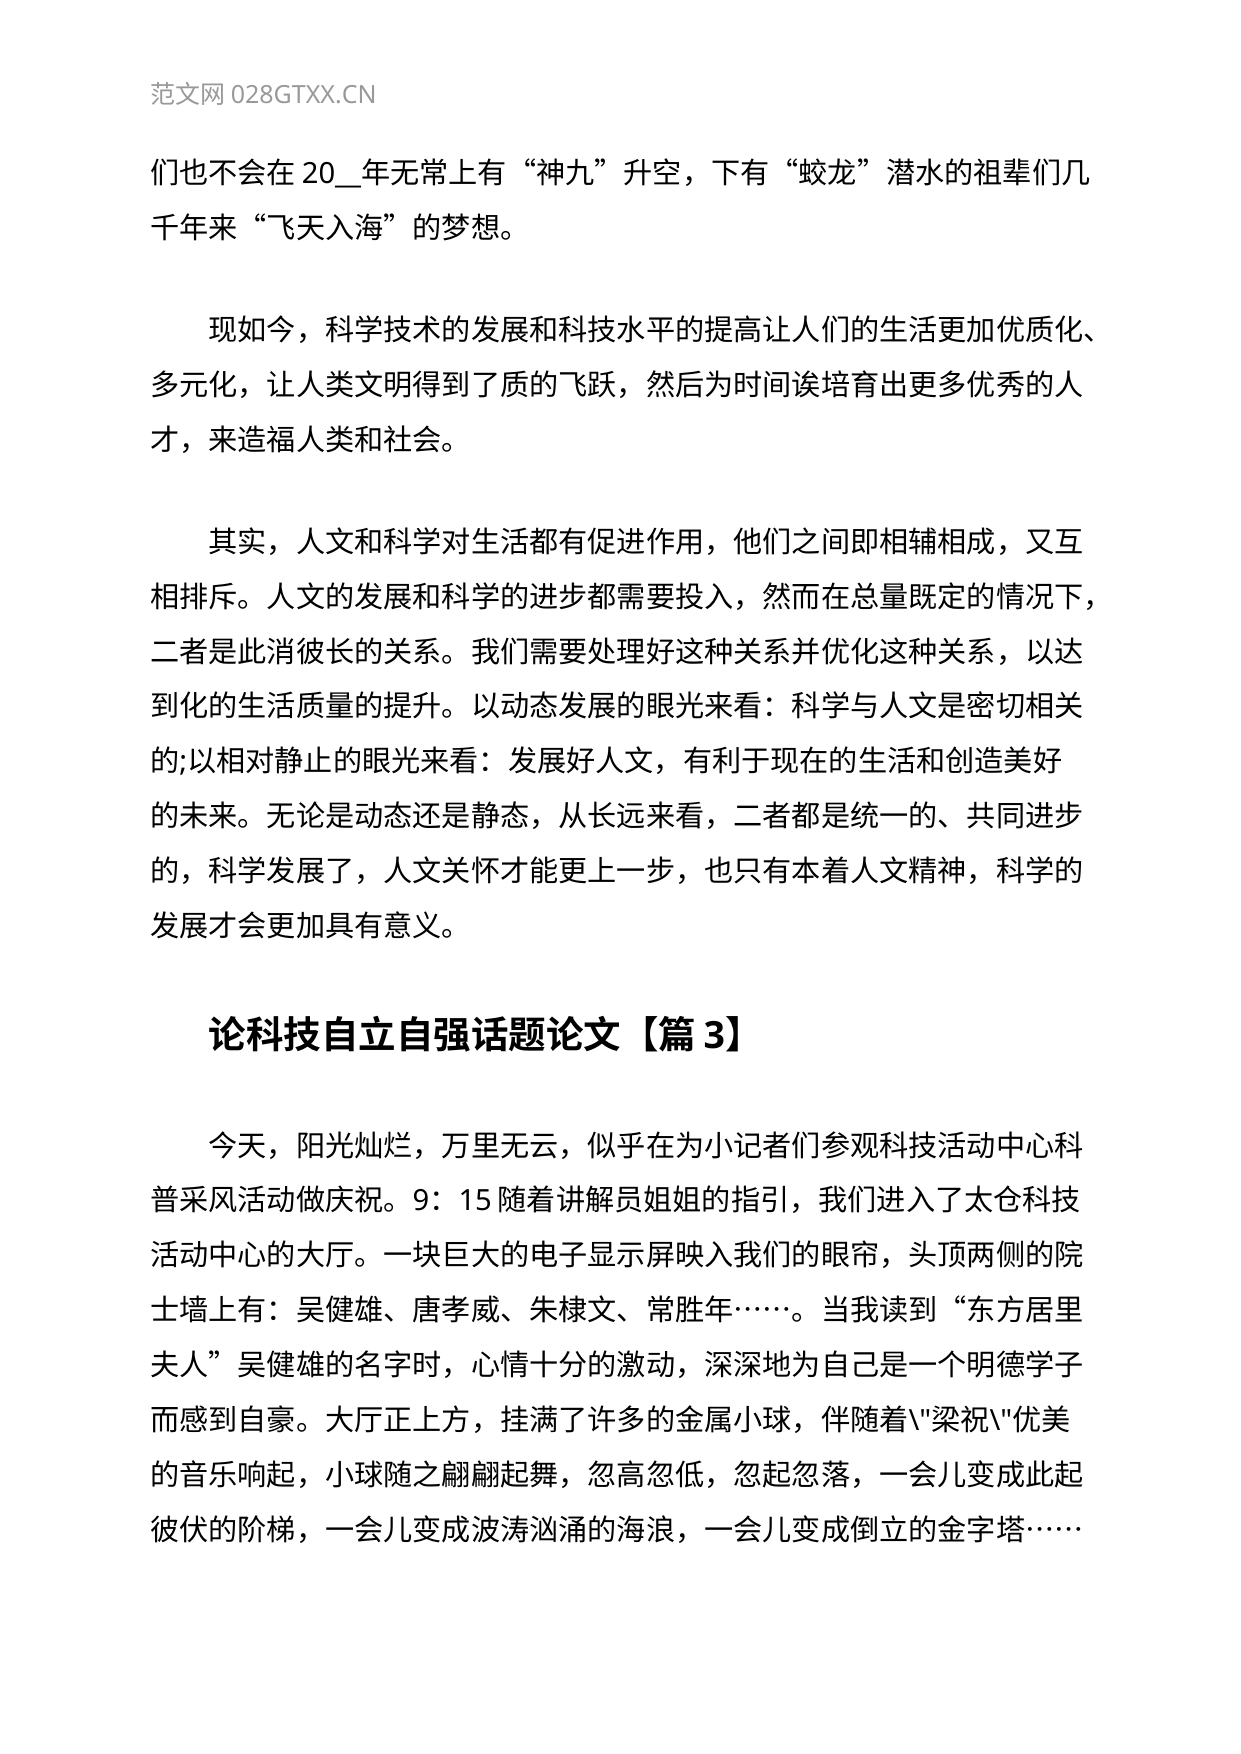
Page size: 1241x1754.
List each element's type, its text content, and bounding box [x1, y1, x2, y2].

text 现如今，科学技术的发展和科技水平的提高让人们的生活更加优质化、多元化，让人类文明得到了质的飞跃，然后为时间诶培育出更多优秀的人才，来造福人类和社会。 [150, 307, 1090, 459]
text 其实，人文和科学对生活都有促进作用，他们之间即相辅相成，又互相排斥。人文的发展和科学的进步都需要投入，然而在总量既定的情况下，二者是此消彼长的关系。我们需要处理好这种关系并优化这种关系，以达到化的生活质量的提升。以动态发展的眼光来看：科学与人文是密切相关的;以相对静止的眼光来看：发展好人文，有利于现在的生活和创造美好的未来。无论是动态还是静态，从长远来看，二者都是统一的、共同进步的，科学发展了，人文关怀才能更上一步，也只有本着人文精神，科学的发展才会更加具有意义。 [150, 518, 1090, 945]
text 今天，阳光灿烂，万里无云，似乎在为小记者们参观科技活动中心科普采风活动做庆祝。9：15随着讲解员姐姐的指引，我们进入了太仓科技活动中心的大厅。一块巨大的电子显示屏映入我们的眼帘，头顶两侧的院士墙上有：吴健雄、唐孝威、朱棣文、常胜年……。当我读到“东方居里夫人”吴健雄的名字时，心情十分的激动，深深地为自己是一个明德学子而感到自豪。大厅正上方，挂满了许多的金属小球，伴随着\"梁祝\"优美的音乐响起，小球随之翩翩起舞，忽高忽低，忽起忽落，一会儿变成此起彼伏的阶梯，一会儿变成波涛汹涌的海浪，一会儿变成倒立的金字塔…… [150, 1122, 1090, 1549]
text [150, 150, 1090, 247]
text 论科技自立自强话题论文【篇3】 [150, 1004, 1090, 1059]
